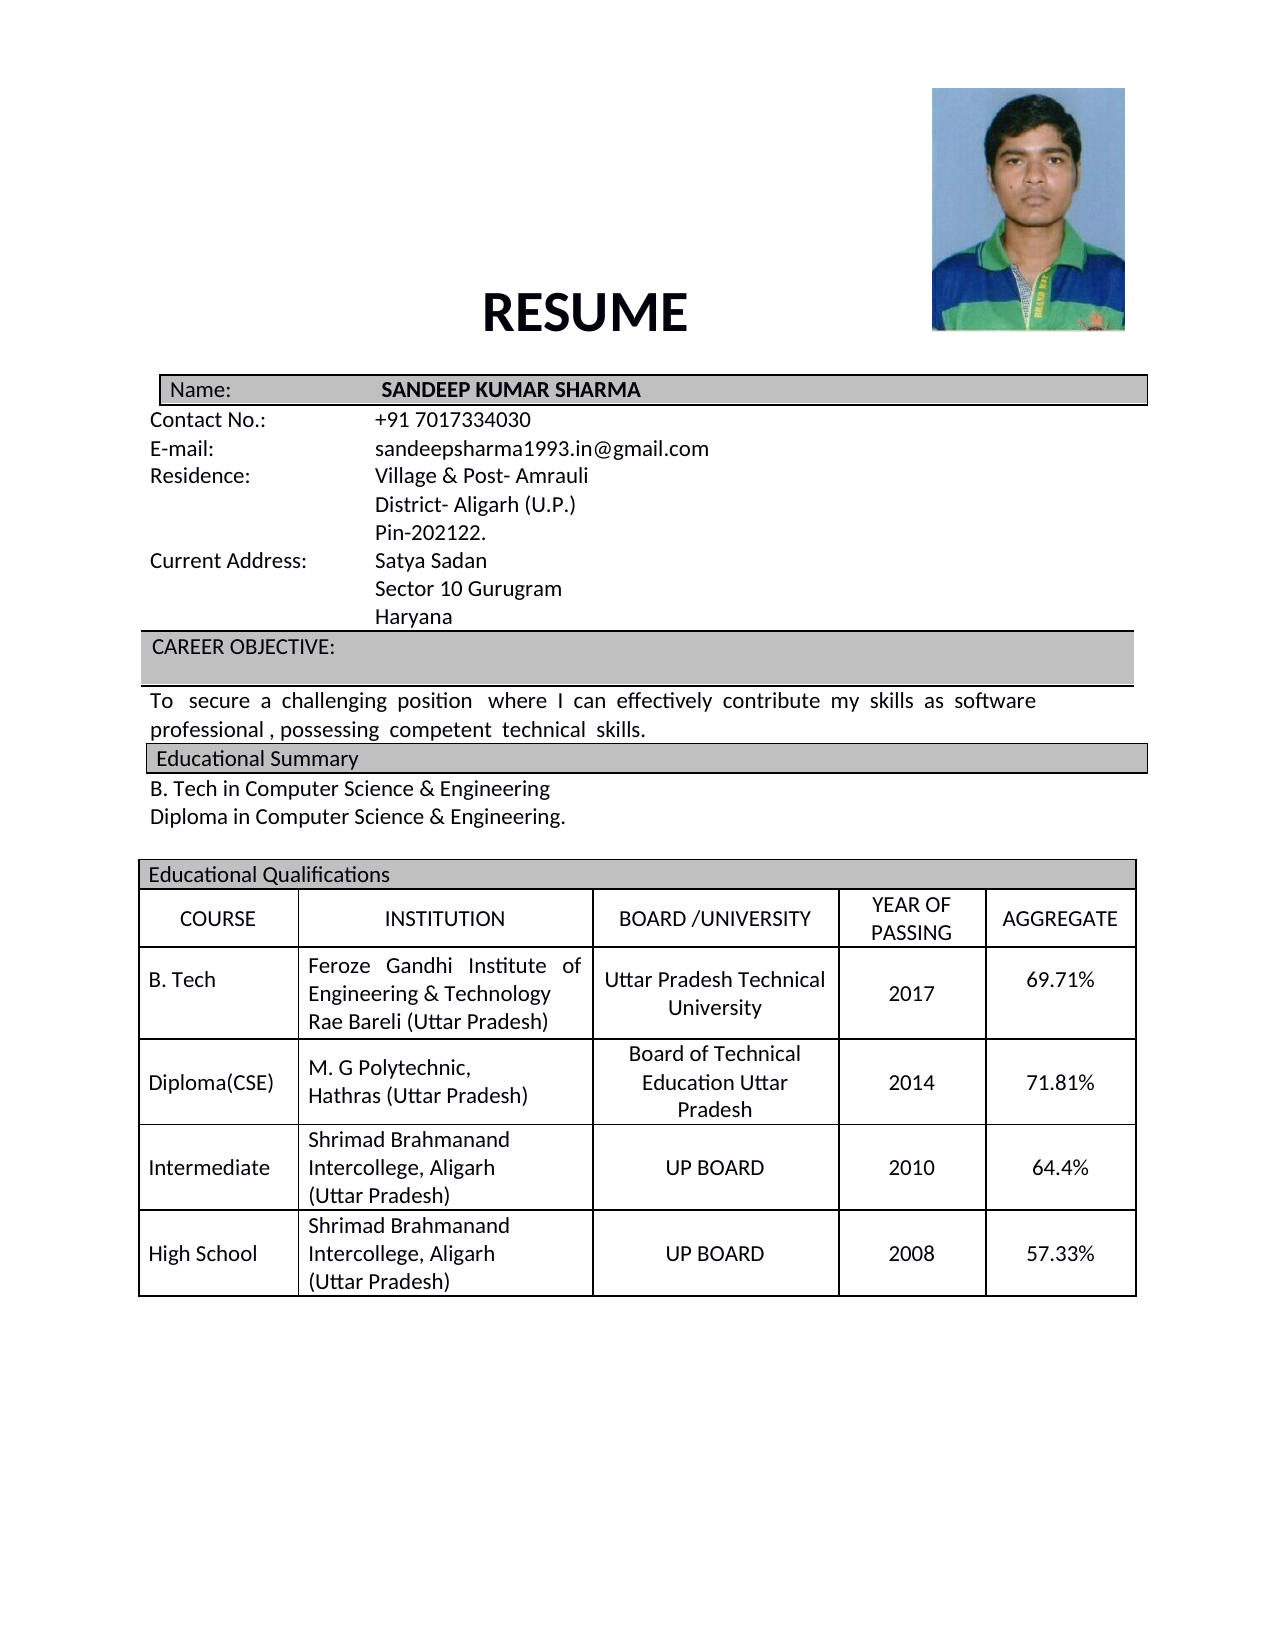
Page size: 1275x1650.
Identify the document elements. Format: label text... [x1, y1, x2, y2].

text Sector 10 Gurugram [150, 574, 1125, 602]
table_cell Intermediate [140, 1125, 298, 1209]
table_cell Diploma(CSE) [140, 1040, 298, 1124]
table_cell 71.81% [987, 1040, 1135, 1124]
table_cell INSTITUTION [299, 890, 592, 946]
table_cell 2017 [840, 948, 985, 1038]
text Diploma in Computer Science & Engineering. [150, 802, 1125, 830]
table_cell Board of Technical Education Uttar Pradesh [594, 1040, 838, 1124]
table_cell YEAR OF PASSING [840, 890, 985, 946]
text Haryana [150, 602, 1125, 630]
table_cell AGGREGATE [987, 890, 1135, 946]
table_cell 2010 [840, 1125, 985, 1209]
text E-mail: sandeepsharma1993.in@gmail.com [150, 434, 1125, 462]
text Residence: Village & Post- Amrauli [150, 462, 1125, 490]
table_cell Feroze Gandhi Institute of Engineering & Technology Rae Bareli (Uttar Pradesh) [299, 948, 592, 1038]
text RESUME [150, 89, 1125, 346]
text B. Tech in Computer Science & Engineering [150, 774, 1125, 802]
table_cell COURSE [140, 890, 298, 946]
table_header Name: SANDEEP KUMAR SHARMA [161, 376, 1147, 403]
table_cell 69.71% [987, 948, 1135, 1038]
table_cell 2008 [840, 1211, 985, 1295]
text District- Aligarh (U.P.) [300, 490, 1125, 518]
text Pin-202122. [300, 518, 1125, 546]
table_cell 57.33% [987, 1211, 1135, 1295]
table_cell B. Tech [140, 948, 298, 1038]
table_cell 2014 [840, 1040, 985, 1124]
table_cell M. G Polytechnic, Hathras (Uttar Pradesh) [299, 1040, 592, 1124]
table_cell Uttar Pradesh Technical University [594, 948, 838, 1038]
table_cell 64.4% [987, 1125, 1135, 1209]
table_cell High School [140, 1211, 298, 1295]
table_header CAREER OBJECTIVE: [141, 632, 1134, 684]
table_cell Shrimad Brahmanand Intercollege, Aligarh (Uttar Pradesh) [299, 1211, 592, 1295]
table_header Educational Summary [147, 744, 1147, 772]
table_cell UP BOARD [594, 1211, 838, 1295]
text Current Address: Satya Sadan [150, 546, 1125, 574]
table_cell UP BOARD [594, 1125, 838, 1209]
text To secure a challenging position where I can effectively contribute my skills as software professional , possessing competent technical skills. [150, 687, 1125, 743]
table_header Educational Qualifications [140, 860, 1135, 888]
table_cell BOARD /UNIVERSITY [594, 890, 838, 946]
text Contact No.: +91 7017334030 [150, 406, 1125, 434]
picture [932, 88, 1125, 332]
table_cell Shrimad Brahmanand Intercollege, Aligarh (Uttar Pradesh) [299, 1125, 592, 1209]
